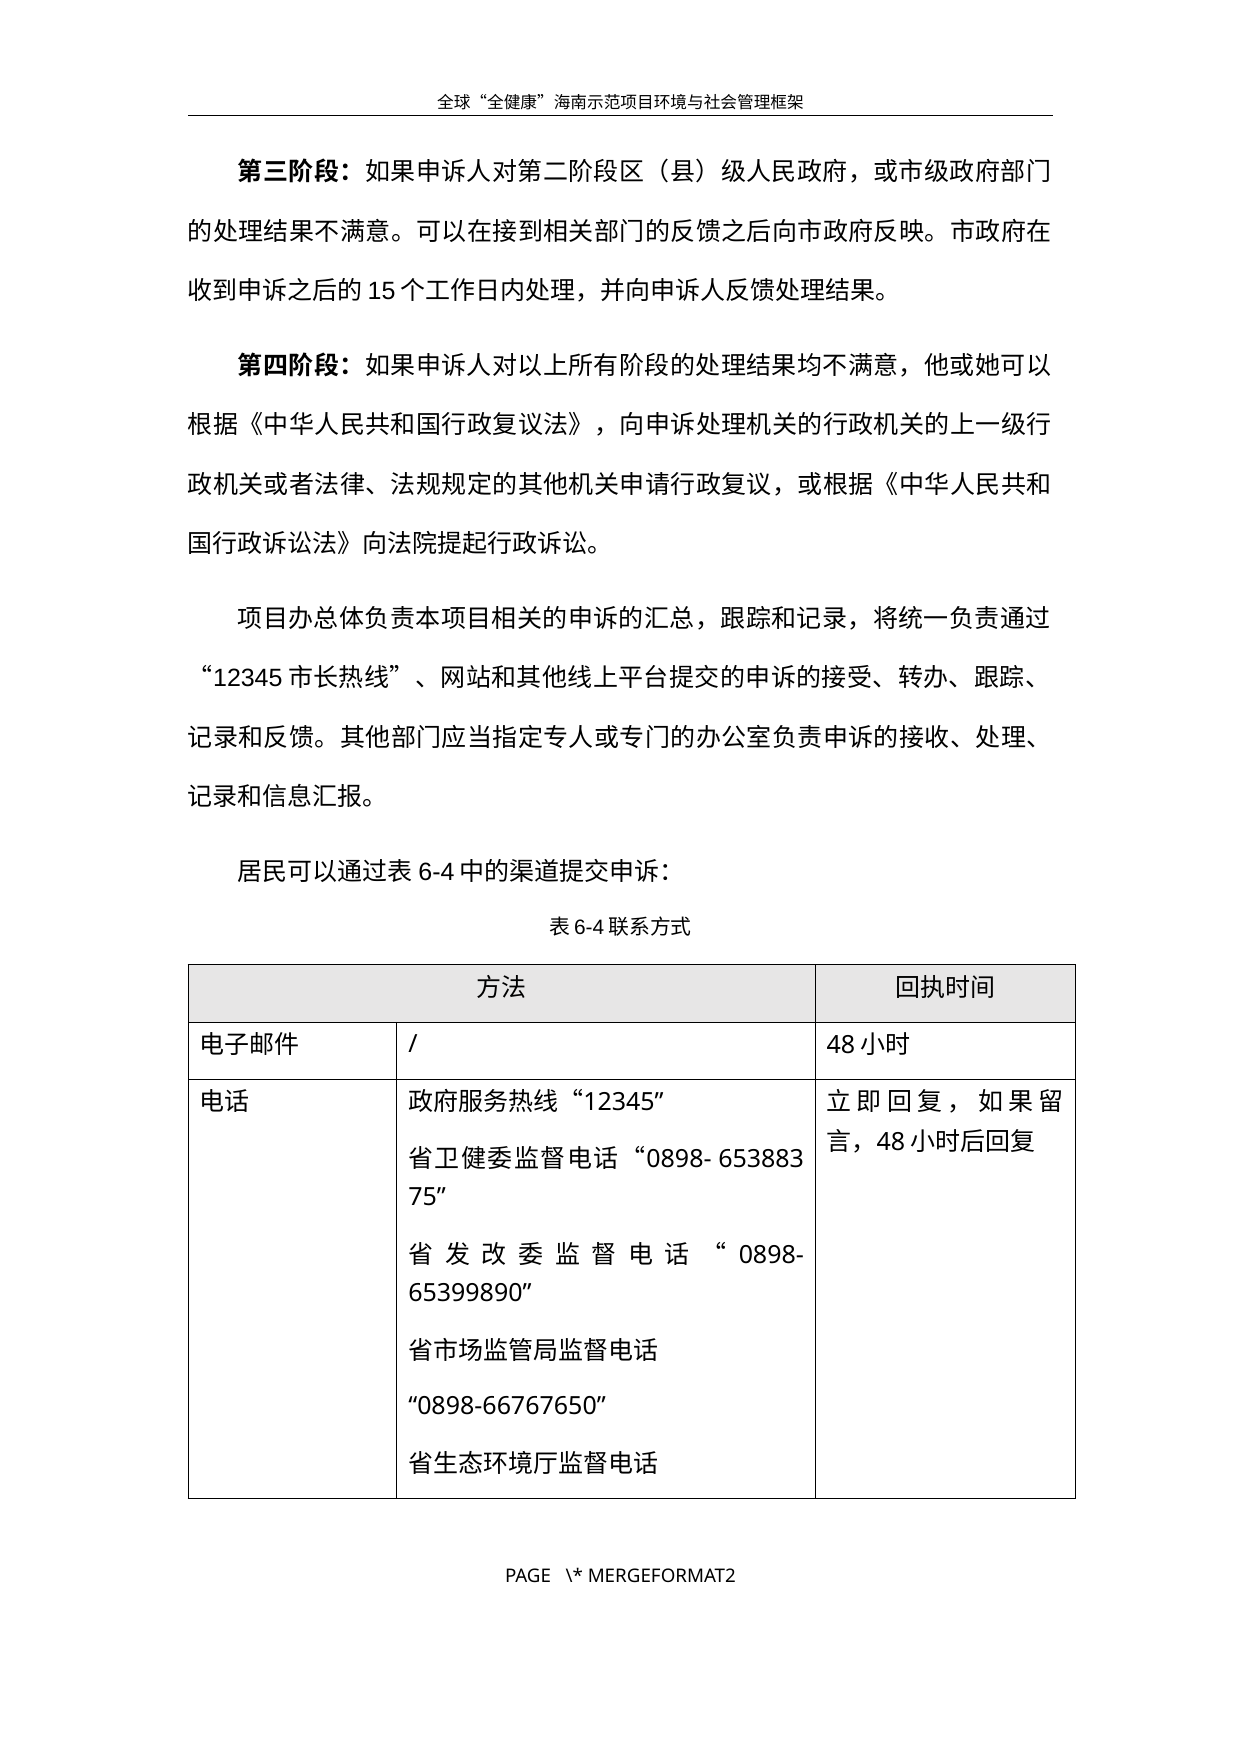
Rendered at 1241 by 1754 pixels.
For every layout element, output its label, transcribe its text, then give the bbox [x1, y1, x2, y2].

table_cell / [397, 1023, 815, 1079]
table_cell 立即回复，如果留言，48小时后回复 [816, 1080, 1075, 1498]
table_cell 电子邮件 [189, 1023, 396, 1079]
table_header 回执时间 [816, 965, 1075, 1022]
table_cell 电话 [189, 1080, 396, 1498]
text 项目办总体负责本项目相关的申诉的汇总，跟踪和记录，将统一负责通过“12345市长热线”、网站和其他线上平台提交的申诉的接受、转办、跟踪、记录和反馈。其他部门应当指定专人或专门的办公室负责申诉的接收、处理、记录和信息汇报。 [187, 596, 1053, 814]
text 表6-4联系方式 [187, 906, 1053, 945]
text 居民可以通过表 6-4中的渠道提交申诉： [187, 849, 1053, 889]
table_header 方法 [189, 965, 815, 1022]
text 第三阶段：如果申诉人对第二阶段区（县）级人民政府，或市级政府部门的处理结果不满意。可以在接到相关部门的反馈之后向市政府反映。市政府在收到申诉之后的15个工作日内处理，并向申诉人反馈处理结果。 [187, 150, 1053, 309]
table_cell 48小时 [816, 1023, 1075, 1079]
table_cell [397, 1080, 815, 1498]
text 第四阶段：如果申诉人对以上所有阶段的处理结果均不满意，他或她可以根据《中华人民共和国行政复议法》，向申诉处理机关的行政机关的上一级行政机关或者法律、法规规定的其他机关申请行政复议，或根据《中华人民共和国行政诉讼法》向法院提起行政诉讼。 [187, 343, 1053, 562]
